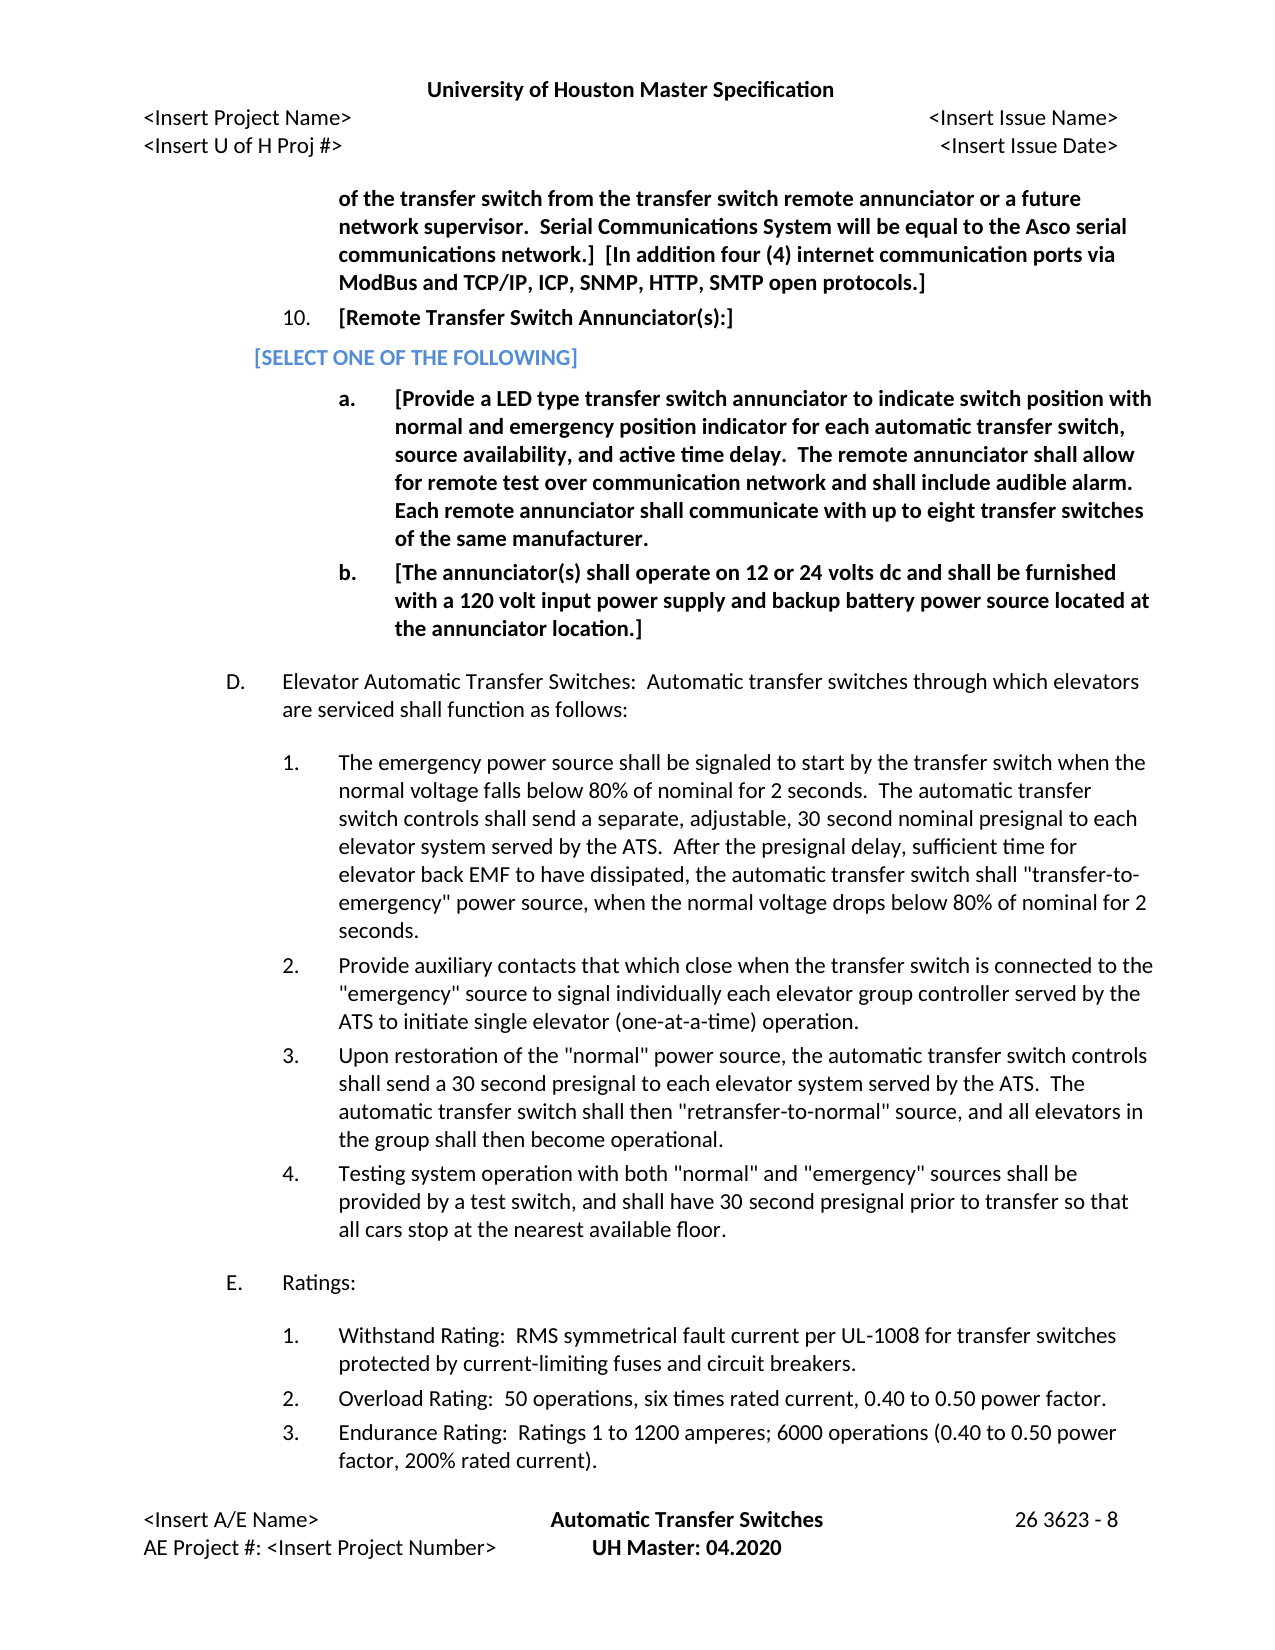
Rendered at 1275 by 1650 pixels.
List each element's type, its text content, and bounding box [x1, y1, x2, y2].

subtitle [Remote Transfer Switch Annunciator(s):] [282, 303, 1155, 331]
subtitle Overload Rating: 50 operations, six times rated current, 0.40 to 0.50 power factor. [282, 1384, 1155, 1412]
subtitle Upon restoration of the "normal" power source, the automatic transfer switch controls shall send a 30 second presignal to each elevator system served by the ATS. The automatic transfer switch shall then "retransfer-to-normal" source, and all elevators in the group shall then become operational. [282, 1041, 1155, 1153]
subtitle Endurance Rating: Ratings 1 to 1200 amperes; 6000 operations (0.40 to 0.50 power factor, 200% rated current). [282, 1418, 1155, 1474]
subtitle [282, 184, 1155, 297]
subtitle [Provide a LED type transfer switch annunciator to indicate switch position with normal and emergency position indicator for each automatic transfer switch, source availability, and active time delay. The remote annunciator shall allow for remote test over communication network and shall include audible alarm. Each remote annunciator shall communicate with up to eight transfer switches of the same manufacturer. [338, 384, 1155, 552]
text [SELECT ONE OF THE FOLLOWING] [254, 343, 1155, 371]
subtitle Testing system operation with both "normal" and "emergency" sources shall be provided by a test switch, and shall have 30 second presignal prior to transfer so that all cars stop at the nearest available floor. [282, 1159, 1155, 1243]
subtitle Ratings: [226, 1268, 1155, 1296]
subtitle [The annunciator(s) shall operate on 12 or 24 volts dc and shall be furnished with a 120 volt input power supply and backup battery power source located at the annunciator location.] [338, 558, 1155, 642]
subtitle Withstand Rating: RMS symmetrical fault current per UL-1008 for transfer switches protected by current-limiting fuses and circuit breakers. [282, 1321, 1155, 1377]
subtitle Provide auxiliary contacts that which close when the transfer switch is connected to the "emergency" source to signal individually each elevator group controller served by the ATS to initiate single elevator (one-at-a-time) operation. [282, 951, 1155, 1035]
subtitle The emergency power source shall be signaled to start by the transfer switch when the normal voltage falls below 80% of nominal for 2 seconds. The automatic transfer switch controls shall send a separate, adjustable, 30 second nominal presignal to each elevator system served by the ATS. After the presignal delay, sufficient time for elevator back EMF to have dissipated, the automatic transfer switch shall "transfer-to-emergency" power source, when the normal voltage drops below 80% of nominal for 2 seconds. [282, 748, 1155, 944]
subtitle Elevator Automatic Transfer Switches: Automatic transfer switches through which elevators are serviced shall function as follows: [226, 667, 1155, 723]
